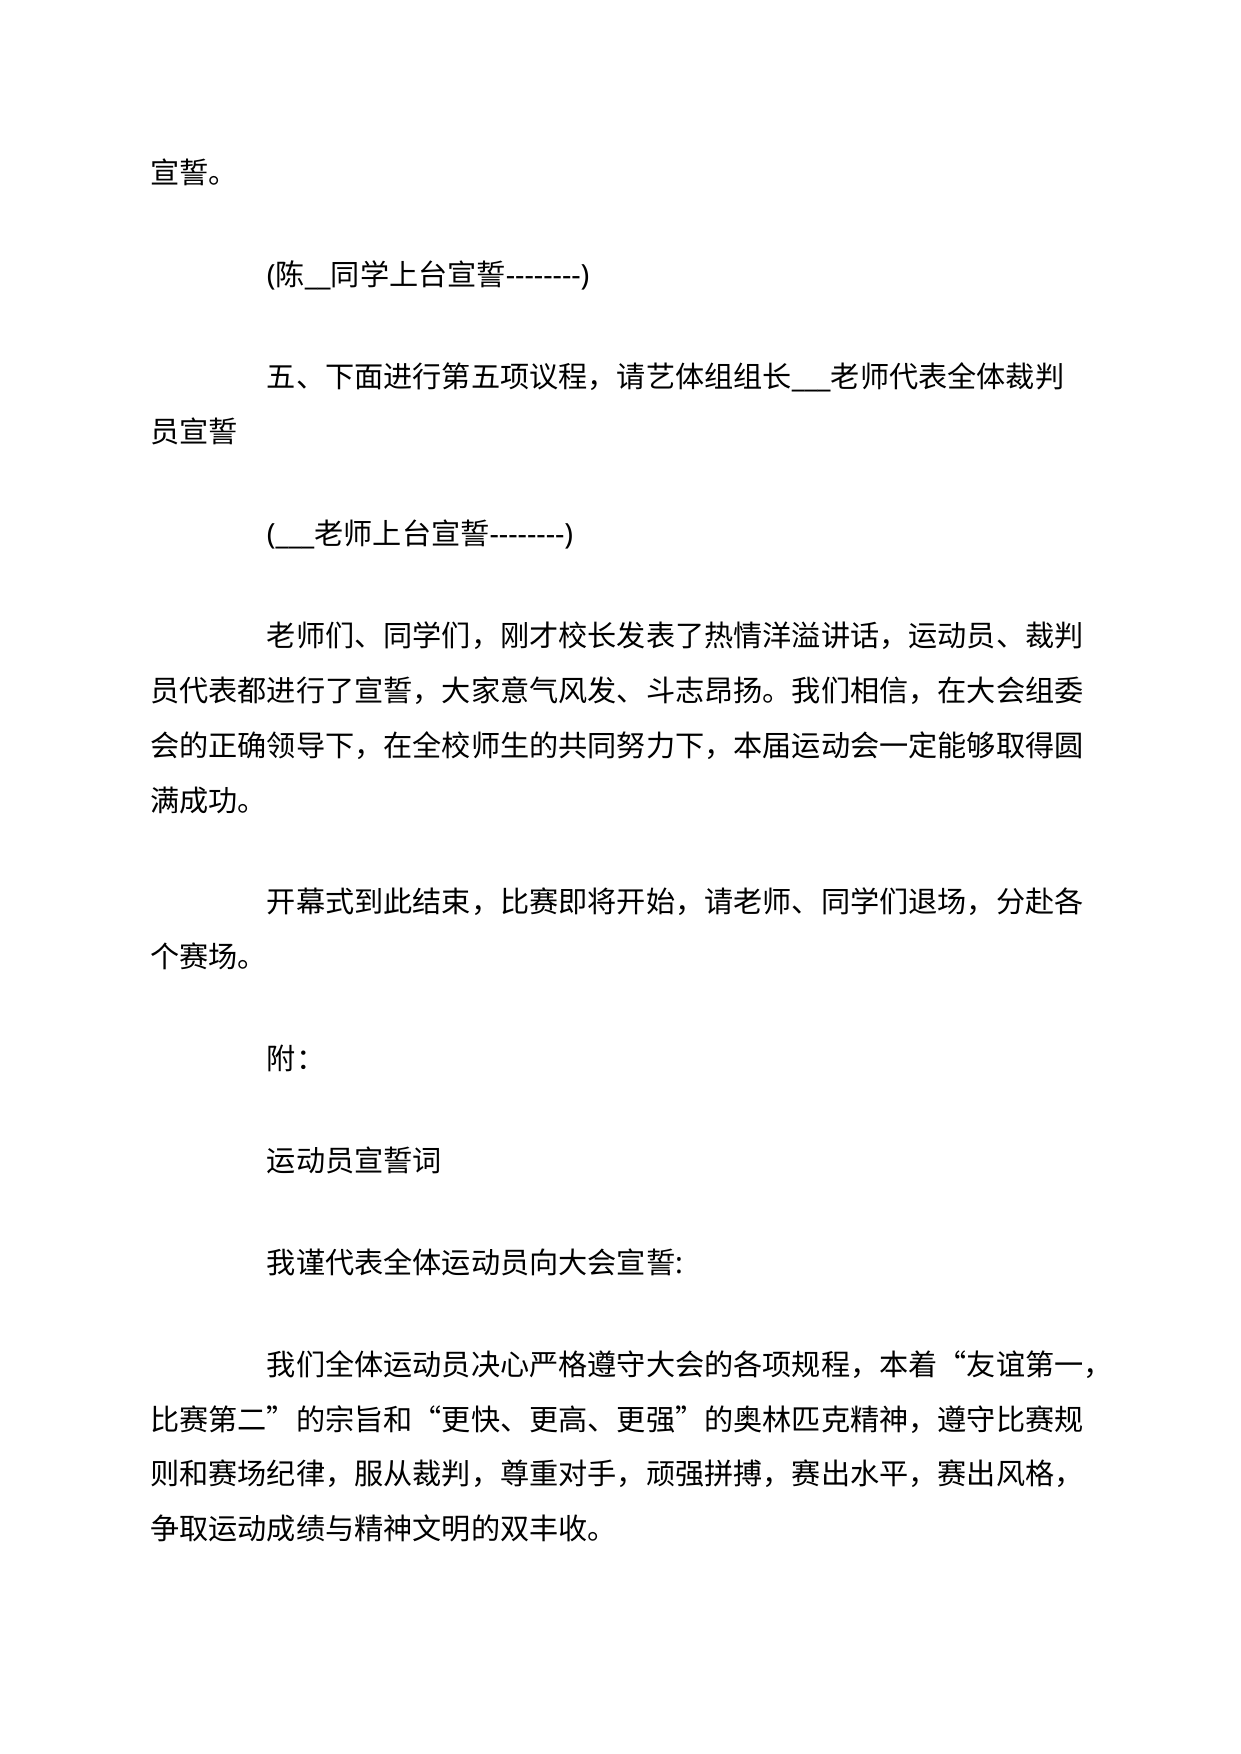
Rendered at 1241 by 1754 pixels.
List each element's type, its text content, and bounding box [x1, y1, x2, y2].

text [150, 150, 1090, 192]
text 我谨代表全体运动员向大会宣誓: [150, 1239, 1090, 1282]
text 开幕式到此结束，比赛即将开始，请老师、同学们退场，分赴各个赛场。 [150, 879, 1090, 976]
text 老师们、同学们，刚才校长发表了热情洋溢讲话，运动员、裁判员代表都进行了宣誓，大家意气风发、斗志昂扬。我们相信，在大会组委会的正确领导下，在全校师生的共同努力下，本届运动会一定能够取得圆满成功。 [150, 612, 1090, 819]
text 我们全体运动员决心严格遵守大会的各项规程，本着“友谊第一，比赛第二”的宗旨和“更快、更高、更强”的奥林匹克精神，遵守比赛规则和赛场纪律，服从裁判，尊重对手，顽强拼搏，赛出水平，赛出风格，争取运动成绩与精神文明的双丰收。 [150, 1341, 1090, 1548]
text 五、下面进行第五项议程，请艺体组组长___老师代表全体裁判员宣誓 [150, 354, 1090, 451]
text (___老师上台宣誓--------) [150, 511, 1090, 553]
text 运动员宣誓词 [150, 1137, 1090, 1180]
text (陈__同学上台宣誓--------) [150, 252, 1090, 294]
text 附： [150, 1036, 1090, 1078]
